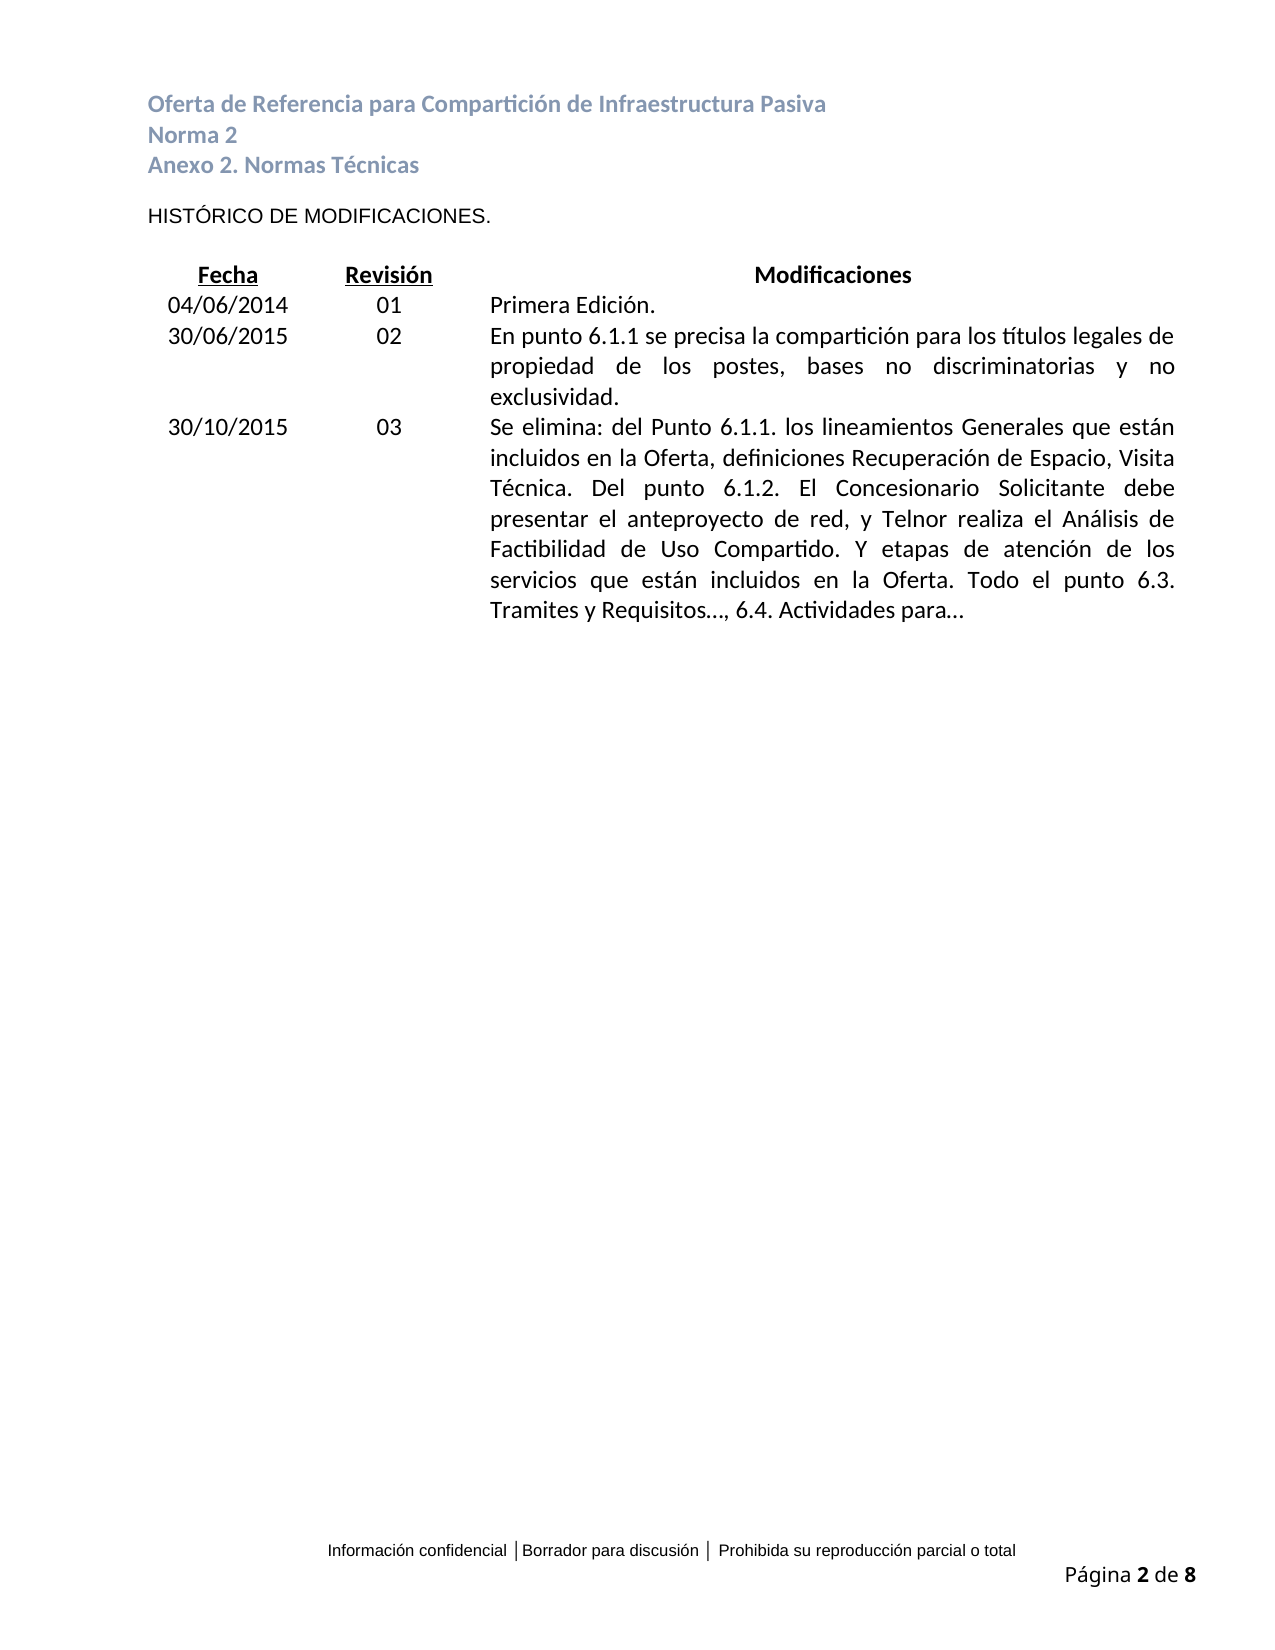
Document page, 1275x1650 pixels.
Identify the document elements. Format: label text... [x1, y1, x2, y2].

table_cell 30/06/2015 [156, 320, 299, 411]
table_header Revisión [300, 259, 478, 289]
table_cell 01 [300, 289, 478, 320]
table_cell 03 [300, 411, 478, 625]
table_cell Se elimina: del Punto 6.1.1. los lineamientos Generales que están incluidos en la Oferta, definiciones Recuperación de Espacio, Visita Técnica. Del punto 6.1.2. El Concesionario Solicitante debe presentar el anteproyecto de red, y Telnor realiza el Análisis de Factibilidad de Uso Compartido. Y etapas de atención de los servicios que están incluidos en la Oferta. Todo el punto 6.3. Tramites y Requisitos…, 6.4. Actividades para… [479, 411, 1187, 625]
table_cell Primera Edición. [479, 289, 1187, 320]
table_cell 30/10/2015 [156, 411, 299, 625]
table_cell En punto 6.1.1 se precisa la compartición para los títulos legales de propiedad de los postes, bases no discriminatorias y no exclusividad. [479, 320, 1187, 411]
table_header Modificaciones [479, 259, 1187, 289]
text HISTÓRICO DE MODIFICACIONES. [148, 204, 1196, 228]
table_cell 04/06/2014 [156, 289, 299, 320]
table_cell 02 [300, 320, 478, 411]
table_header Fecha [156, 259, 299, 289]
